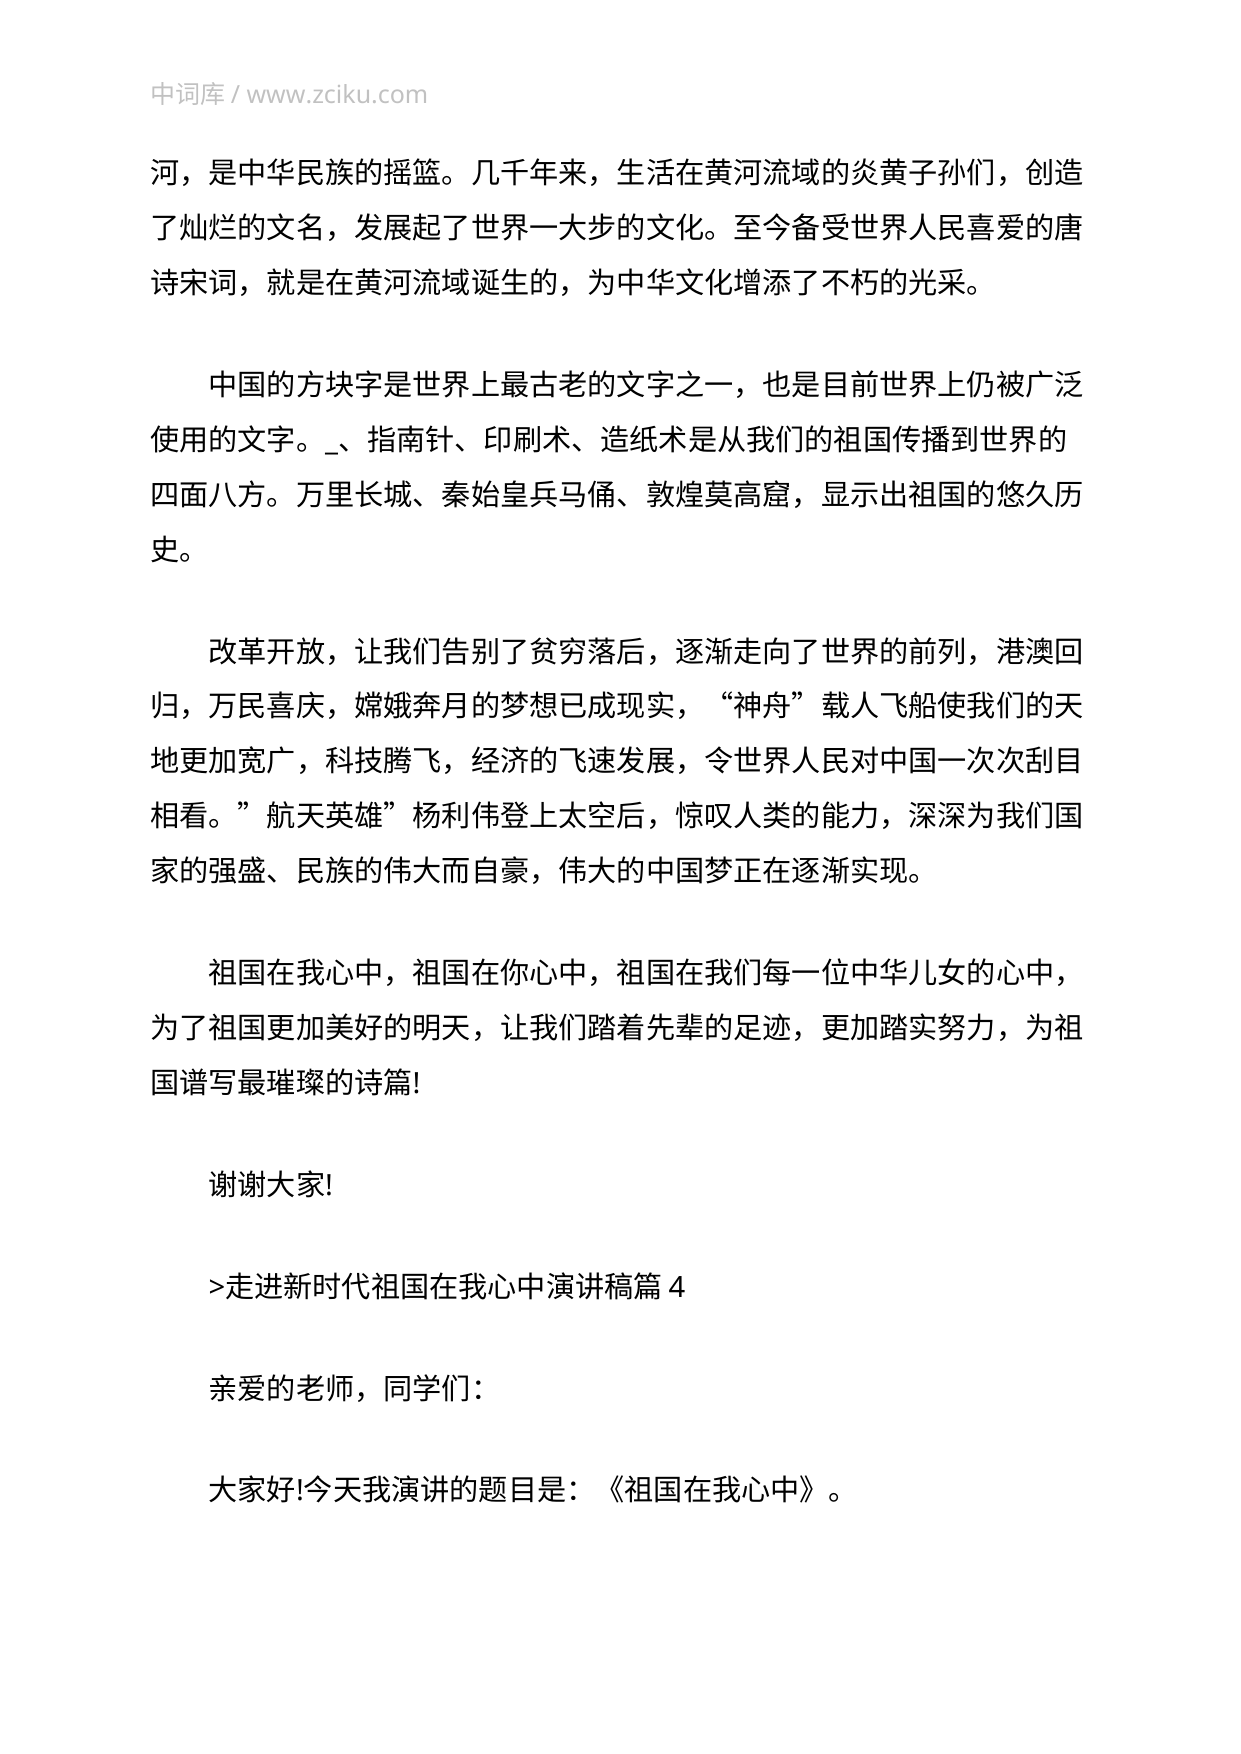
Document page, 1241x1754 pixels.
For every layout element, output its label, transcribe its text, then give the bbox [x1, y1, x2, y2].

text 改革开放，让我们告别了贫穷落后，逐渐走向了世界的前列，港澳回归，万民喜庆，嫦娥奔月的梦想已成现实，“神舟”载人飞船使我们的天地更加宽广，科技腾飞，经济的飞速发展，令世界人民对中国一次次刮目相看。”航天英雄”杨利伟登上太空后，惊叹人类的能力，深深为我们国家的强盛、民族的伟大而自豪，伟大的中国梦正在逐渐实现。 [150, 628, 1090, 890]
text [150, 150, 1090, 302]
text 亲爱的老师，同学们： [150, 1365, 1090, 1407]
text 中国的方块字是世界上最古老的文字之一，也是目前世界上仍被广泛使用的文字。_、指南针、印刷术、造纸术是从我们的祖国传播到世界的四面八方。万里长城、秦始皇兵马俑、敦煌莫高窟，显示出祖国的悠久历史。 [150, 362, 1090, 569]
text >走进新时代祖国在我心中演讲稿篇4 [150, 1263, 1090, 1306]
text 祖国在我心中，祖国在你心中，祖国在我们每一位中华儿女的心中，为了祖国更加美好的明天，让我们踏着先辈的足迹，更加踏实努力，为祖国谱写最璀璨的诗篇! [150, 949, 1090, 1102]
text 大家好!今天我演讲的题目是：《祖国在我心中》。 [150, 1467, 1090, 1509]
text 谢谢大家! [150, 1161, 1090, 1204]
